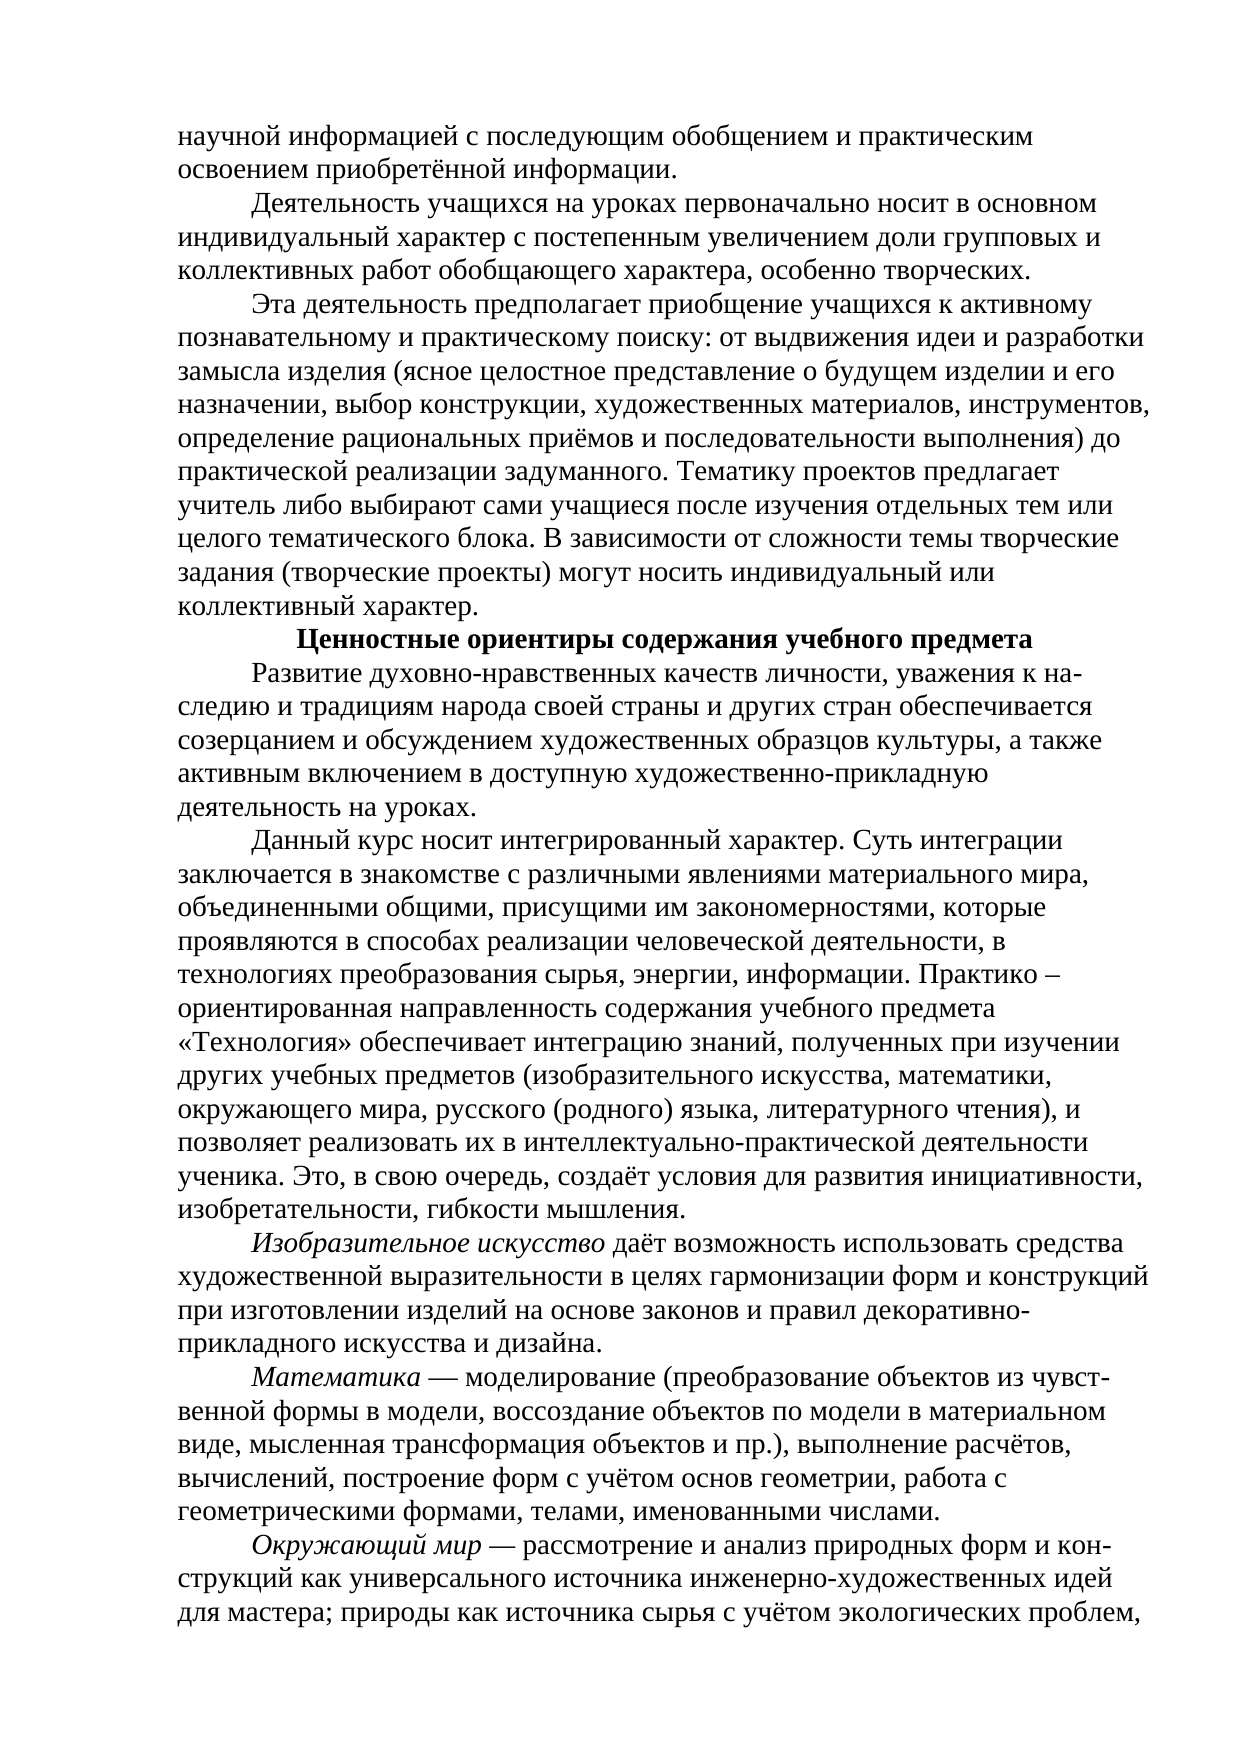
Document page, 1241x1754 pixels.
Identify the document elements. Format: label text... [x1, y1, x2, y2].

text Данный курс носит интегрированный характер. Суть интеграции заключается в знакомстве с различными явлениями материального мира, объединенными общими, присущими им закономерностями, которые проявляются в способах реализации человеческой деятельности, в технологиях преобразования сырья, энергии, информации. Практико – ориентированная направленность содержания учебного предмета «Технология» обеспечивает интеграцию знаний, полученных при изучении других учебных предметов (изобразительного искусства, математики, окружающего мира, русского (родного) языка, литературного чтения), и позволяет реализовать их в интеллектуально-практической деятельности ученика. Это, в свою очередь, создаёт условия для развития инициативности, изобретательности, гибкости мышления. [177, 822, 1152, 1225]
text Математика — моделирование (преобразование объектов из чувственной формы в модели, воссоздание объектов по модели в материальном виде, мысленная трансформация объектов и пр.), выполнение расчётов, вычислений, построение форм с учётом основ геометрии, работа с геометрическими формами, телами, именованными числами. [177, 1359, 1152, 1527]
text Деятельность учащихся на уроках первоначально носит в основном индивидуальный характер с постепенным увеличением доли групповых и коллективных работ обобщающего характера, особенно творческих. [177, 185, 1152, 286]
text Ценностные ориентиры содержания учебного предмета [177, 621, 1152, 655]
text Развитие духовно-нравственных качеств личности, уважения к наследию и традициям народа своей страны и других стран обеспечивается созерцанием и обсуждением художественных образцов культуры, а также активным включением в доступную художественно-прикладную деятельность на уроках. [177, 655, 1152, 822]
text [177, 118, 1152, 185]
text Изобразительное искусство даёт возможность использовать средства художественной выразительности в целях гармонизации форм и конструкций при изготовлении изделий на основе законов и правил декоративно-прикладного искусства и дизайна. [177, 1225, 1152, 1359]
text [177, 1527, 1152, 1627]
text Эта деятельность предполагает приобщение учащихся к активному познавательному и практическому поиску: от выдвижения идеи и разработки замысла изделия (ясное целостное представление о будущем изделии и его назначении, выбор конструкции, художественных материалов, инструментов, определение рациональных приёмов и последовательности выполнения) до практической реализации задуманного. Тематику проектов предлагает учитель либо выбирают сами учащиеся после изучения отдельных тем или целого тематического блока. В зависимости от сложности темы творческие задания (творческие проекты) могут носить индивидуальный или коллективный характер. [177, 286, 1152, 621]
